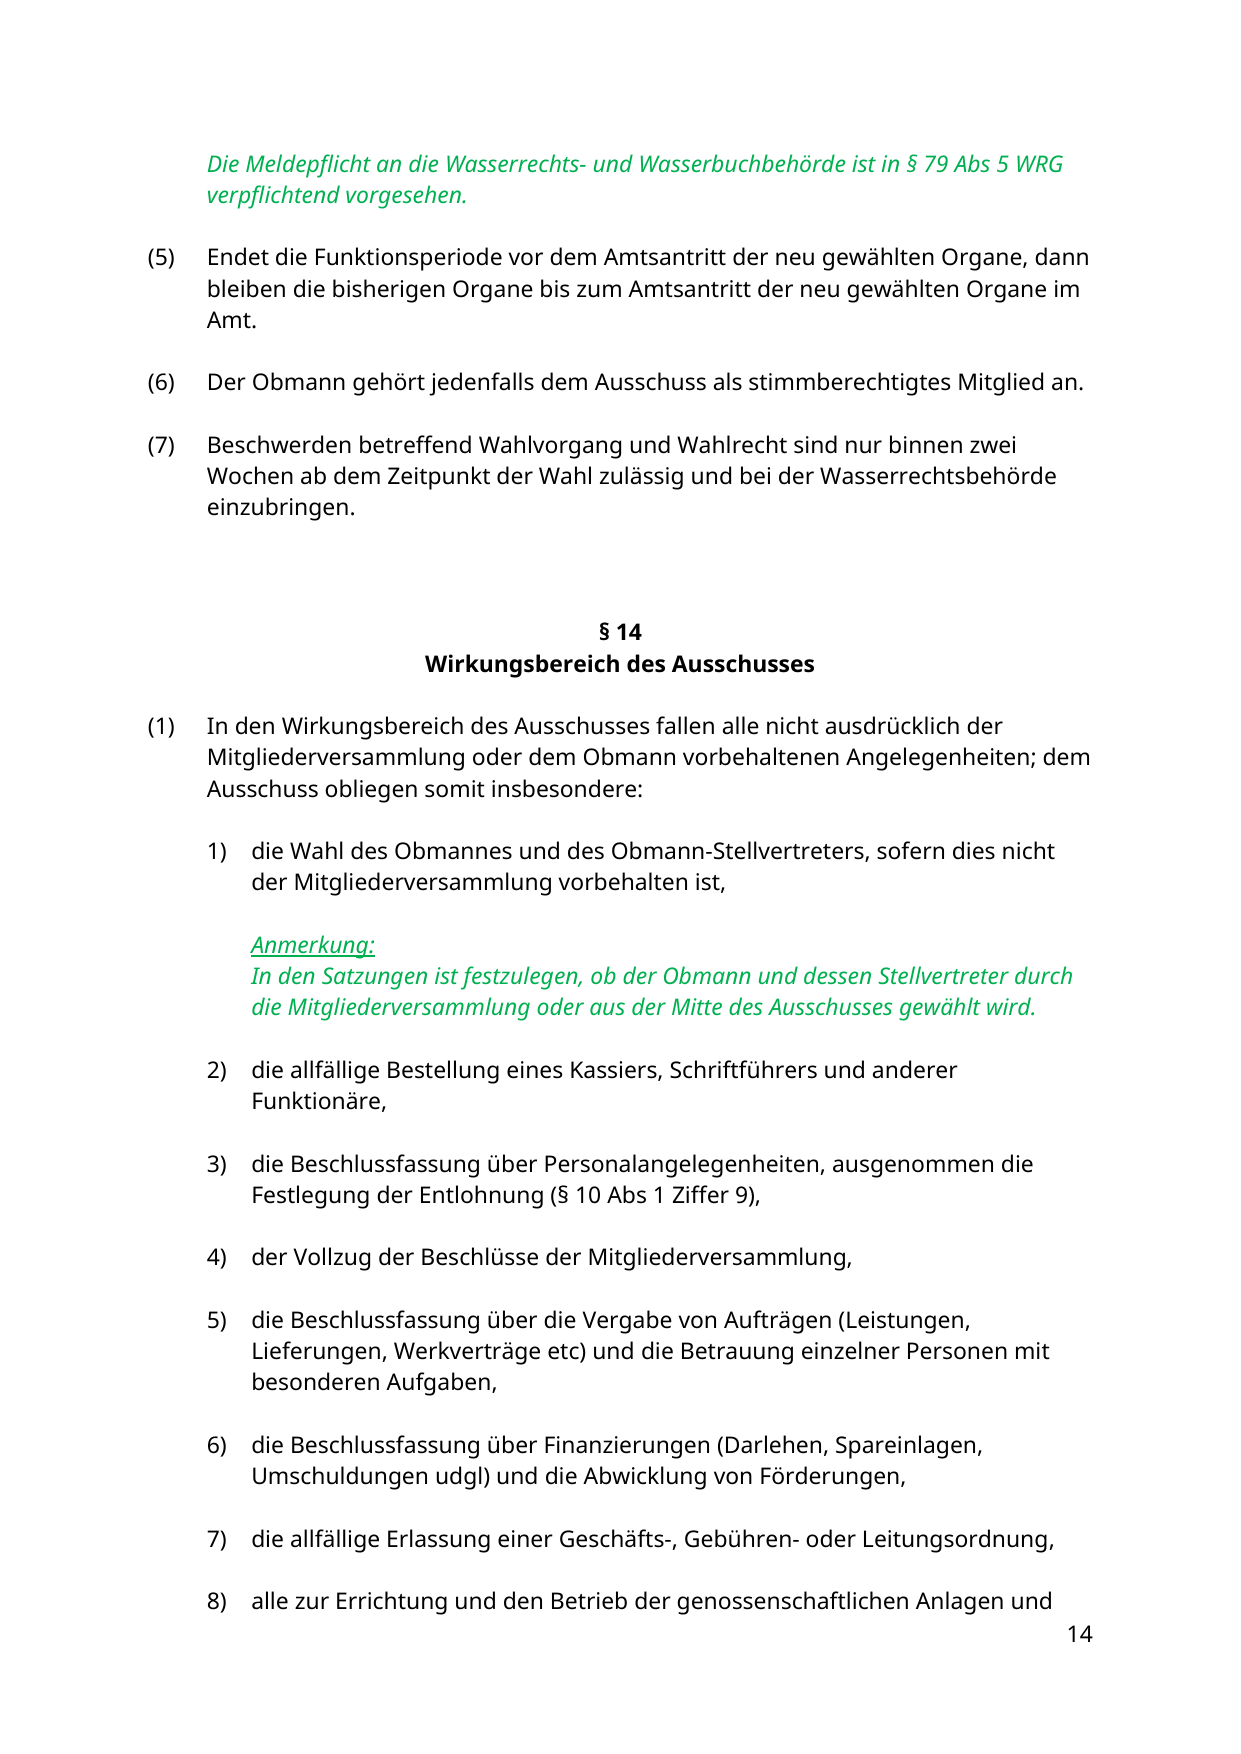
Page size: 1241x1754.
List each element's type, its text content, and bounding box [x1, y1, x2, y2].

text Wirkungsbereich des Ausschusses [148, 648, 1093, 679]
list Endet die Funktionsperiode vor dem Amtsantritt der neu gewählten Organe, dann bleiben die bisherigen Organe bis zum Amtsantritt der neu gewählten Organe im Amt. [148, 241, 1093, 366]
list die allfällige Erlassung einer Geschäfts-, Gebühren- oder Leitungsordnung, [207, 1523, 1093, 1554]
list Der Obmann gehört jedenfalls dem Ausschuss als stimmberechtigtes Mitglied an. [148, 366, 1093, 429]
list die Beschlussfassung über die Vergabe von Aufträgen (Leistungen, Lieferungen, Werkverträge etc) und die Betrauung einzelner Personen mit besonderen Aufgaben, [207, 1304, 1093, 1429]
text In den Satzungen ist festzulegen, ob der Obmann und dessen Stellvertreter durch die Mitgliederversammlung oder aus der Mitte des Ausschusses gewählt wird. [251, 960, 1093, 1023]
list In den Wirkungsbereich des Ausschusses fallen alle nicht ausdrücklich der Mitgliederversammlung oder dem Obmann vorbehaltenen Angelegenheiten; dem Ausschuss obliegen somit insbesondere: [148, 710, 1093, 804]
list die Beschlussfassung über Finanzierungen (Darlehen, Spareinlagen, Umschuldungen udgl) und die Abwicklung von Förderungen, [207, 1429, 1093, 1523]
text Anmerkung: [251, 929, 1093, 960]
list der Vollzug der Beschlüsse der Mitgliederversammlung, [207, 1241, 1093, 1273]
text § 14 [148, 616, 1093, 648]
list die Wahl des Obmannes und des Obmann-Stellvertreters, sofern dies nicht der Mitgliederversammlung vorbehalten ist, [207, 835, 1093, 929]
list die Beschlussfassung über Personalangelegenheiten, ausgenommen die Festlegung der Entlohnung (§ 10 Abs 1 Ziffer 9), [207, 1148, 1093, 1210]
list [207, 1585, 1093, 1616]
text Die Meldepflicht an die Wasserrechts- und Wasserbuchbehörde ist in § 79 Abs 5 WRG verpflichtend vorgesehen. [207, 148, 1093, 210]
list die allfällige Bestellung eines Kassiers, Schriftführers und anderer Funktionäre, [207, 1054, 1093, 1148]
list Beschwerden betreffend Wahlvorgang und Wahlrecht sind nur binnen zwei Wochen ab dem Zeitpunkt der Wahl zulässig und bei der Wasserrechtsbehörde einzubringen. [148, 429, 1093, 523]
